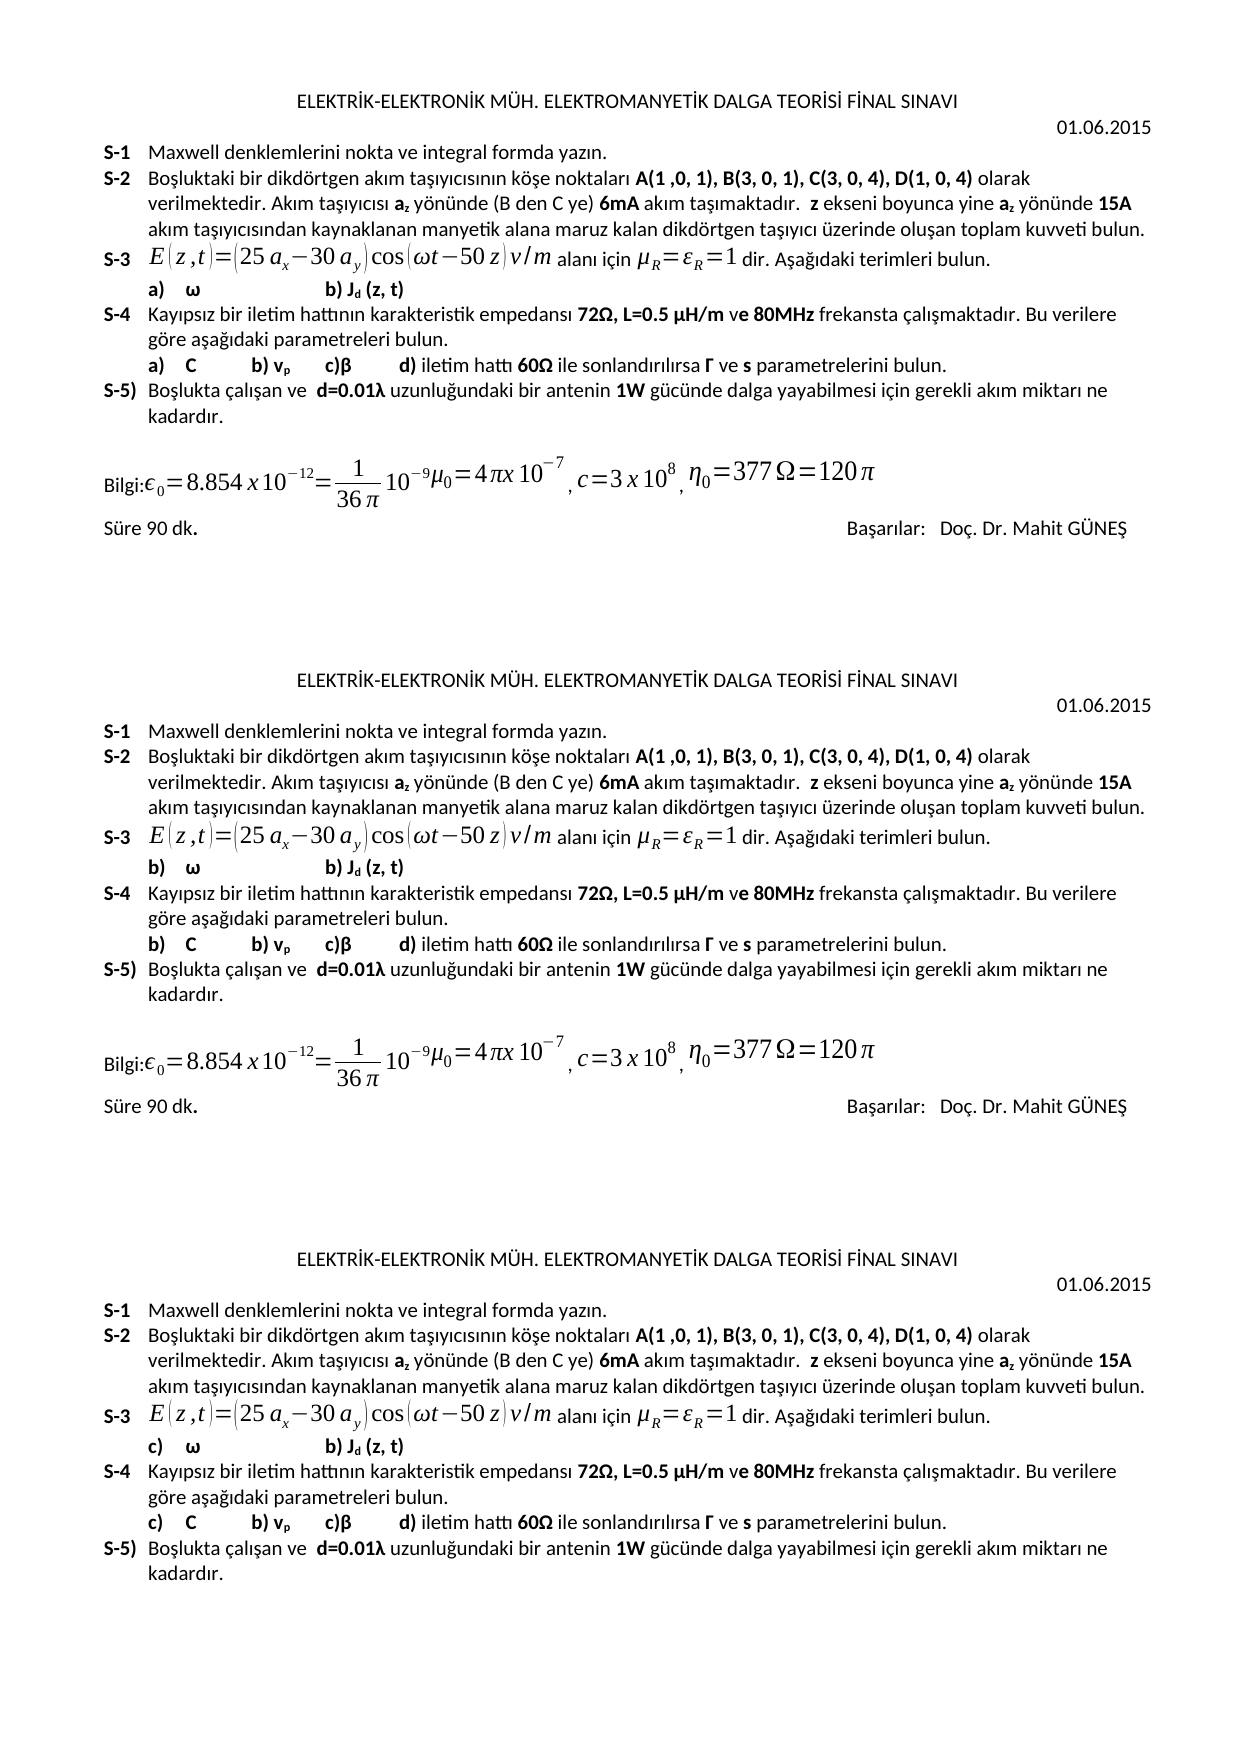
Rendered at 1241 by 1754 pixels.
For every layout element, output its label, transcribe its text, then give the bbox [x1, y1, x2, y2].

text S-5) Boşlukta çalışan ve d=0.01λ uzunluğundaki bir antenin 1W gücünde dalga yayabilmesi için gerekli akım miktarı ne kadardır. [103, 377, 1152, 428]
list ω b) Jd (z, t) [148, 854, 1152, 880]
text ELEKTRİK-ELEKTRONİK MÜH. ELEKTROMANYETİK DALGA TEORİSİ FİNAL SINAVI [103, 1246, 1152, 1271]
text S-2 Boşluktaki bir dikdörtgen akım taşıyıcısının köşe noktaları A(1 ,0, 1), B(3, 0, 1), C(3, 0, 4), D(1, 0, 4) olarak verilmektedir. Akım taşıyıcısı az yönünde (B den C ye) 6mA akım taşımaktadır. z ekseni boyunca yine az yönünde 15A akım taşıyıcısından kaynaklanan manyetik alana maruz kalan dikdörtgen taşıyıcı üzerinde oluşan toplam kuvveti bulun. [103, 1322, 1152, 1398]
text S-1 Maxwell denklemlerini nokta ve integral formda yazın. [103, 139, 1152, 165]
list ω b) Jd (z, t) [148, 1433, 1152, 1458]
text S-2 Boşluktaki bir dikdörtgen akım taşıyıcısının köşe noktaları A(1 ,0, 1), B(3, 0, 1), C(3, 0, 4), D(1, 0, 4) olarak verilmektedir. Akım taşıyıcısı az yönünde (B den C ye) 6mA akım taşımaktadır. z ekseni boyunca yine az yönünde 15A akım taşıyıcısından kaynaklanan manyetik alana maruz kalan dikdörtgen taşıyıcı üzerinde oluşan toplam kuvveti bulun. [103, 165, 1152, 241]
text 01.06.2015 [103, 693, 1152, 718]
text S-1 Maxwell denklemlerini nokta ve integral formda yazın. [103, 718, 1152, 743]
text Süre 90 dk. Başarılar: Doç. Dr. Mahit GÜNEŞ [103, 1093, 1152, 1119]
text S-2 Boşluktaki bir dikdörtgen akım taşıyıcısının köşe noktaları A(1 ,0, 1), B(3, 0, 1), C(3, 0, 4), D(1, 0, 4) olarak verilmektedir. Akım taşıyıcısı az yönünde (B den C ye) 6mA akım taşımaktadır. z ekseni boyunca yine az yönünde 15A akım taşıyıcısından kaynaklanan manyetik alana maruz kalan dikdörtgen taşıyıcı üzerinde oluşan toplam kuvveti bulun. [103, 743, 1152, 820]
text S-5) Boşlukta çalışan ve d=0.01λ uzunluğundaki bir antenin 1W gücünde dalga yayabilmesi için gerekli akım miktarı ne kadardır. [103, 1535, 1152, 1586]
text S-3 alanı için dir. Aşağıdaki terimleri bulun. [103, 1398, 1152, 1433]
list ω b) Jd (z, t) [148, 276, 1152, 301]
text 01.06.2015 [103, 1271, 1152, 1297]
text ELEKTRİK-ELEKTRONİK MÜH. ELEKTROMANYETİK DALGA TEORİSİ FİNAL SINAVI [103, 667, 1152, 693]
text 01.06.2015 [103, 114, 1152, 139]
text S-3 alanı için dir. Aşağıdaki terimleri bulun. [103, 241, 1152, 276]
text Bilgi:, , [103, 454, 1152, 515]
text S-4 Kayıpsız bir iletim hattının karakteristik empedansı 72Ω, L=0.5 µH/m ve 80MHz frekansta çalışmaktadır. Bu verilere göre aşağıdaki parametreleri bulun. [103, 880, 1152, 931]
text S-1 Maxwell denklemlerini nokta ve integral formda yazın. [103, 1297, 1152, 1322]
list C b) vp c)β d) iletim hattı 60Ω ile sonlandırılırsa Γ ve s parametrelerini bulun. [148, 931, 1152, 956]
list C b) vp c)β d) iletim hattı 60Ω ile sonlandırılırsa Γ ve s parametrelerini bulun. [148, 1509, 1152, 1535]
text Bilgi:, , [103, 1032, 1152, 1093]
text S-3 alanı için dir. Aşağıdaki terimleri bulun. [103, 820, 1152, 854]
text S-4 Kayıpsız bir iletim hattının karakteristik empedansı 72Ω, L=0.5 µH/m ve 80MHz frekansta çalışmaktadır. Bu verilere göre aşağıdaki parametreleri bulun. [103, 1458, 1152, 1509]
text ELEKTRİK-ELEKTRONİK MÜH. ELEKTROMANYETİK DALGA TEORİSİ FİNAL SINAVI [103, 89, 1152, 114]
text Süre 90 dk. Başarılar: Doç. Dr. Mahit GÜNEŞ [103, 515, 1152, 540]
text S-4 Kayıpsız bir iletim hattının karakteristik empedansı 72Ω, L=0.5 µH/m ve 80MHz frekansta çalışmaktadır. Bu verilere göre aşağıdaki parametreleri bulun. [103, 301, 1152, 352]
list C b) vp c)β d) iletim hattı 60Ω ile sonlandırılırsa Γ ve s parametrelerini bulun. [148, 352, 1152, 377]
text S-5) Boşlukta çalışan ve d=0.01λ uzunluğundaki bir antenin 1W gücünde dalga yayabilmesi için gerekli akım miktarı ne kadardır. [103, 956, 1152, 1007]
